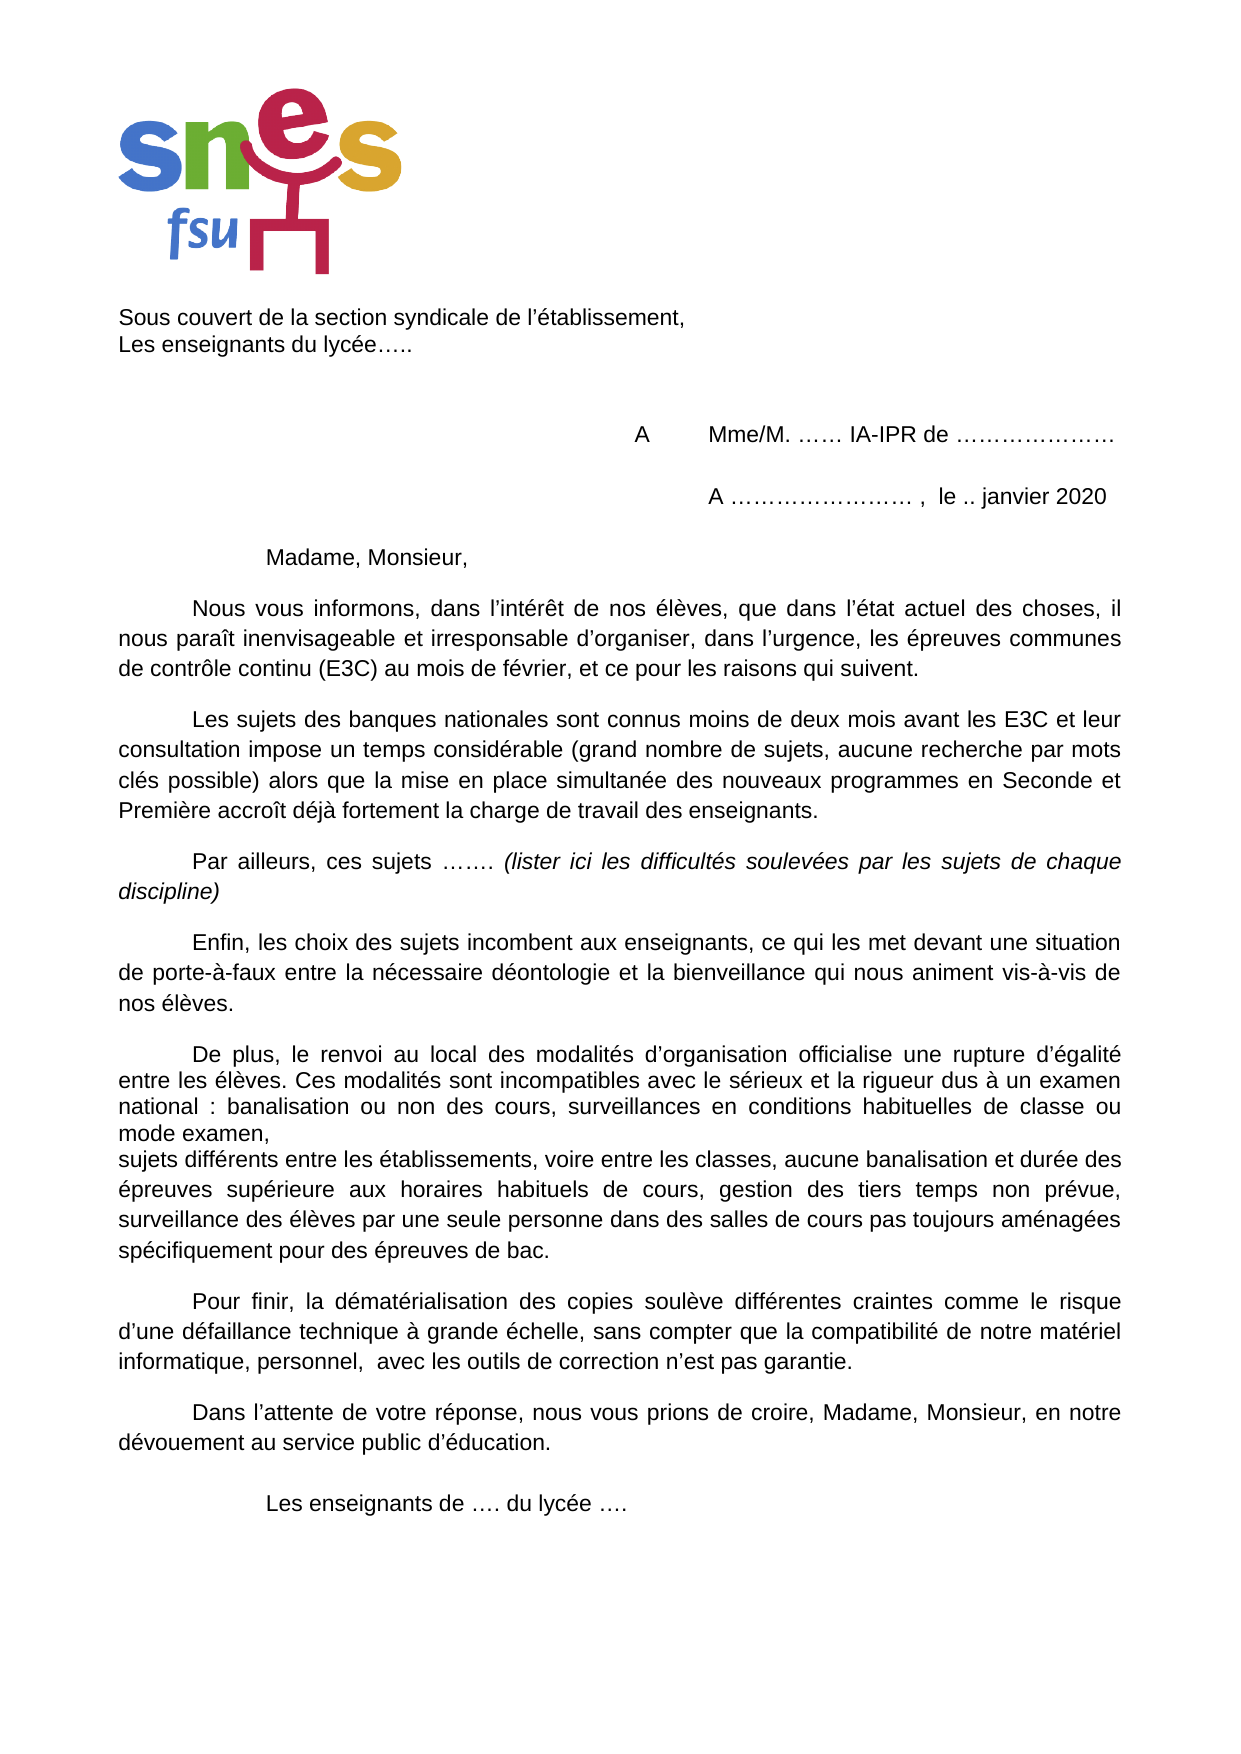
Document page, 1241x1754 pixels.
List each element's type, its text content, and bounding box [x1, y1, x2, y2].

text Par ailleurs, ces sujets ……. (lister ici les difficultés soulevées par les sujets de chaque discipline) [118, 848, 1122, 904]
text De plus, le renvoi au local des modalités d’organisation officialise une rupture d’égalité entre les élèves. Ces modalités sont incompatibles avec le sérieux et la rigueur dus à un examen national : banalisation ou non des cours, surveillances en conditions habituelles de classe ou mode examen, [118, 1041, 1122, 1146]
text Les enseignants de …. du lycée …. [192, 1490, 1122, 1516]
text Sous couvert de la section syndicale de l’établissement, [118, 304, 1122, 331]
text Les enseignants du lycée….. [118, 331, 1122, 357]
text Enfin, les choix des sujets incombent aux enseignants, ce qui les met devant une situation de porte-à-faux entre la nécessaire déontologie et la bienveillance qui nous animent vis-à-vis de nos élèves. [118, 929, 1122, 1016]
text Dans l’attente de votre réponse, nous vous prions de croire, Madame, Monsieur, en notre dévouement au service public d’éducation. [118, 1399, 1122, 1456]
text A Mme/M. …… IA-IPR de ………………… [118, 421, 1122, 447]
text Madame, Monsieur, [118, 544, 1122, 570]
text Nous vous informons, dans l’intérêt de nos élèves, que dans l’état actuel des choses, il nous paraît inenvisageable et irresponsable d’organiser, dans l’urgence, les épreuves communes de contrôle continu (E3C) au mois de février, et ce pour les raisons qui suivent. [118, 595, 1122, 681]
text Les sujets des banques nationales sont connus moins de deux mois avant les E3C et leur consultation impose un temps considérable (grand nombre de sujets, aucune recherche par mots clés possible) alors que la mise en place simultanée des nouveaux programmes en Seconde et Première accroît déjà fortement la charge de travail des enseignants. [118, 706, 1122, 823]
text A …………………… , le .. janvier 2020 [118, 483, 1122, 509]
text sujets différents entre les établissements, voire entre les classes, aucune banalisation et durée des épreuves supérieure aux horaires habituels de cours, gestion des tiers temps non prévue, surveillance des élèves par une seule personne dans des salles de cours pas toujours aménagées spécifiquement pour des épreuves de bac. [118, 1146, 1122, 1263]
picture [118, 88, 405, 278]
text Pour finir, la dématérialisation des copies soulève différentes craintes comme le risque d’une défaillance technique à grande échelle, sans compter que la compatibilité de notre matériel informatique, personnel, avec les outils de correction n’est pas garantie. [118, 1288, 1122, 1374]
